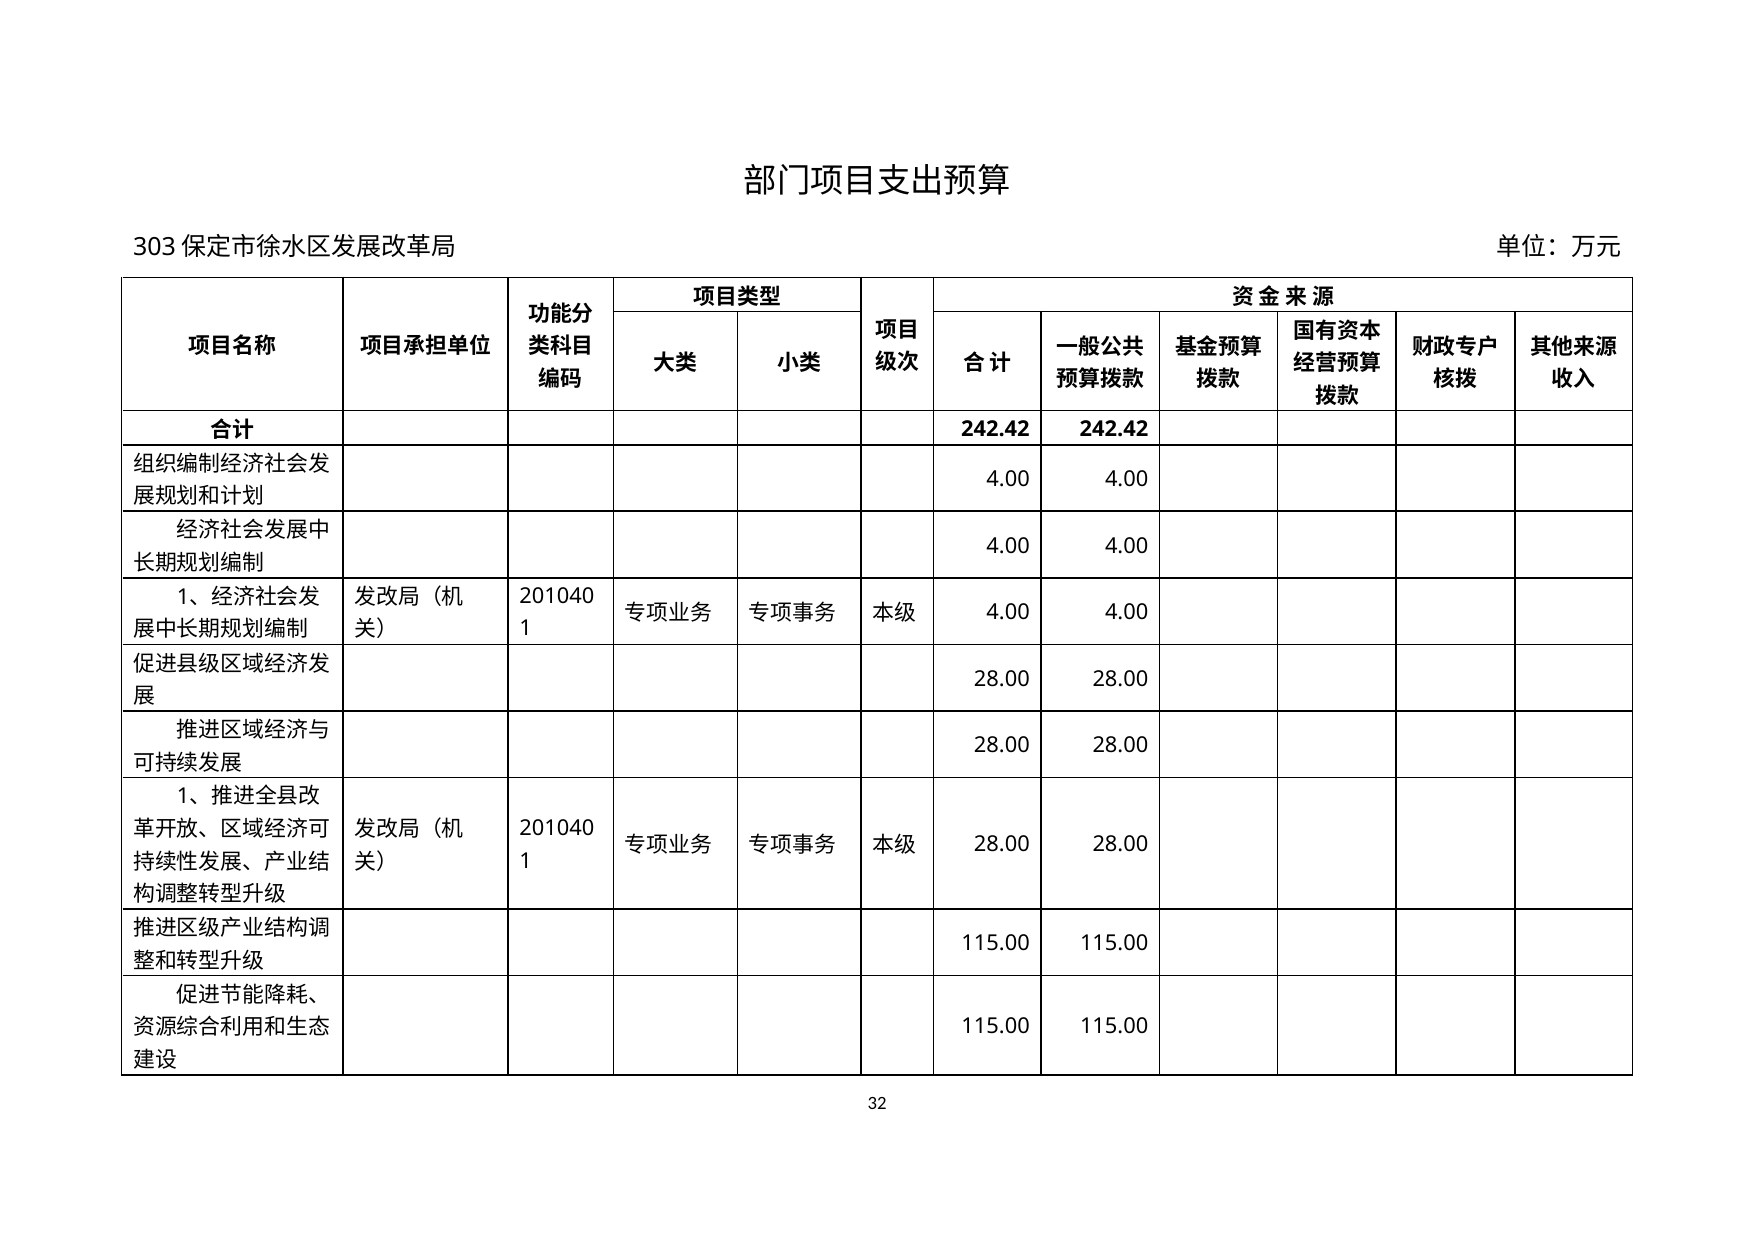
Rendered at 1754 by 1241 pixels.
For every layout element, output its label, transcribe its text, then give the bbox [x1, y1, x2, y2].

table_cell [862, 910, 933, 975]
table_cell 项目名称 [122, 278, 342, 410]
table_cell 一般公共预算拨款 [1042, 312, 1159, 410]
table_cell 115.00 [1042, 976, 1159, 1074]
table_cell 基金预算 拨款 [1160, 312, 1277, 410]
table_cell [1160, 976, 1277, 1074]
table_cell 本级 [862, 778, 933, 908]
table_cell [344, 910, 507, 975]
table_cell [509, 910, 613, 975]
table_cell [738, 712, 860, 777]
table_cell [738, 645, 860, 710]
text 部门项目支出预算 [106, 145, 1648, 210]
table_cell [1160, 579, 1277, 643]
table_cell 115.00 [934, 910, 1040, 975]
table_cell 242.42 [1042, 411, 1159, 444]
table_cell [344, 512, 507, 577]
table_cell 项目级次 [862, 278, 933, 410]
table_cell [1278, 910, 1395, 975]
table_cell 组织编制经济社会发展规划和计划 [122, 445, 342, 510]
table_cell [1278, 512, 1395, 577]
table_cell 合计 [122, 411, 342, 444]
table_cell [1516, 976, 1632, 1074]
table_cell 大类 [614, 312, 737, 410]
table_cell [862, 411, 933, 444]
table_cell 专项事务 [738, 778, 860, 908]
table_cell [509, 446, 613, 510]
table_cell 发改局（机关） [344, 579, 507, 643]
table_cell 资 金 来 源 [934, 278, 1632, 311]
table_cell [1160, 712, 1277, 777]
table_cell 4.00 [1042, 446, 1159, 510]
table_cell 功能分类科目编码 [509, 278, 613, 410]
table_cell [1278, 579, 1395, 643]
table_cell 28.00 [934, 645, 1040, 710]
table_cell 推进区级产业结构调整和转型升级 [122, 909, 342, 975]
table_header 303保定市徐水区发展改革局 [122, 212, 933, 277]
table_cell 专项业务 [614, 579, 737, 643]
table_cell 项目类型 [614, 278, 860, 311]
table_cell 专项业务 [614, 778, 737, 908]
table_cell [614, 446, 737, 510]
table_cell [1516, 910, 1632, 975]
table_cell [1160, 645, 1277, 710]
table_cell 28.00 [1042, 712, 1159, 777]
table_cell [509, 411, 613, 444]
table_cell [1278, 778, 1395, 908]
table_cell 合 计 [934, 312, 1040, 410]
table_cell [738, 910, 860, 975]
table_header 单位：万元 [934, 212, 1632, 277]
table_cell 推进区域经济与可持续发展 [122, 711, 342, 777]
table_cell [1397, 910, 1514, 975]
table_cell [862, 446, 933, 510]
table_cell [1516, 411, 1632, 444]
table_cell [862, 512, 933, 577]
table_cell [1516, 446, 1632, 510]
table_cell [1516, 579, 1632, 643]
table_cell 115.00 [934, 976, 1040, 1074]
table_cell [614, 910, 737, 975]
table_cell 财政专户 核拨 [1397, 312, 1514, 410]
table_cell [344, 976, 507, 1074]
table_cell [862, 645, 933, 710]
table_cell [1516, 512, 1632, 577]
table_cell 促进节能降耗、资源综合利用和生态建设 [122, 976, 342, 1074]
table_cell 经济社会发展中长期规划编制 [122, 511, 342, 577]
table_cell [738, 976, 860, 1074]
table_cell [1516, 778, 1632, 908]
table_cell [1160, 446, 1277, 510]
table_cell [1397, 411, 1514, 444]
table_cell 1、经济社会发展中长期规划编制 [122, 578, 342, 643]
table_cell [509, 712, 613, 777]
table_cell 242.42 [934, 411, 1040, 444]
table_cell 促进县级区域经济发展 [122, 645, 342, 710]
table_cell [1397, 446, 1514, 510]
table_cell [1160, 512, 1277, 577]
table_cell [614, 712, 737, 777]
table_cell [614, 411, 737, 444]
table_cell [1160, 411, 1277, 444]
table_cell [1516, 712, 1632, 777]
table_cell [614, 645, 737, 710]
table_cell [1397, 778, 1514, 908]
table_cell 28.00 [1042, 645, 1159, 710]
table_cell [344, 712, 507, 777]
table_cell 2010401 [509, 778, 613, 908]
table_cell [509, 976, 613, 1074]
table_cell [1397, 712, 1514, 777]
table_cell [1160, 910, 1277, 975]
table_cell [1397, 512, 1514, 577]
table_cell 4.00 [1042, 512, 1159, 577]
table_cell 项目承担单位 [344, 278, 507, 410]
table_cell 28.00 [1042, 778, 1159, 908]
table_cell [344, 411, 507, 444]
table_cell [862, 712, 933, 777]
table_cell [509, 512, 613, 577]
table_cell [344, 446, 507, 510]
table_cell 4.00 [934, 446, 1040, 510]
table_cell [1278, 645, 1395, 710]
table_cell [344, 645, 507, 710]
table_cell [1397, 645, 1514, 710]
table_cell 2010401 [509, 579, 613, 643]
table_cell 1、推进全县改革开放、区域经济可持续性发展、产业结构调整转型升级 [122, 778, 342, 908]
table_cell 115.00 [1042, 910, 1159, 975]
table_cell 4.00 [934, 512, 1040, 577]
table_cell [1397, 976, 1514, 1074]
table_cell 本级 [862, 579, 933, 643]
table_cell 发改局（机关） [344, 778, 507, 908]
table_cell [1516, 645, 1632, 710]
table_cell [1278, 712, 1395, 777]
table_cell 专项事务 [738, 579, 860, 643]
table_cell [738, 411, 860, 444]
table_cell [509, 645, 613, 710]
table_cell 28.00 [934, 778, 1040, 908]
table_cell [738, 446, 860, 510]
table_cell [1278, 976, 1395, 1074]
table_cell 小类 [738, 312, 860, 410]
table_cell [1278, 446, 1395, 510]
table_cell [614, 512, 737, 577]
table_cell [1160, 778, 1277, 908]
table_cell 4.00 [934, 579, 1040, 643]
table_cell [1278, 411, 1395, 444]
table_cell 其他来源 收入 [1516, 312, 1632, 410]
table_cell 28.00 [934, 712, 1040, 777]
table_cell [738, 512, 860, 577]
table_cell 国有资本经营预算拨款 [1278, 312, 1395, 410]
table_cell [862, 976, 933, 1074]
table_cell 4.00 [1042, 579, 1159, 643]
table_cell [614, 976, 737, 1074]
table_cell [1397, 579, 1514, 643]
